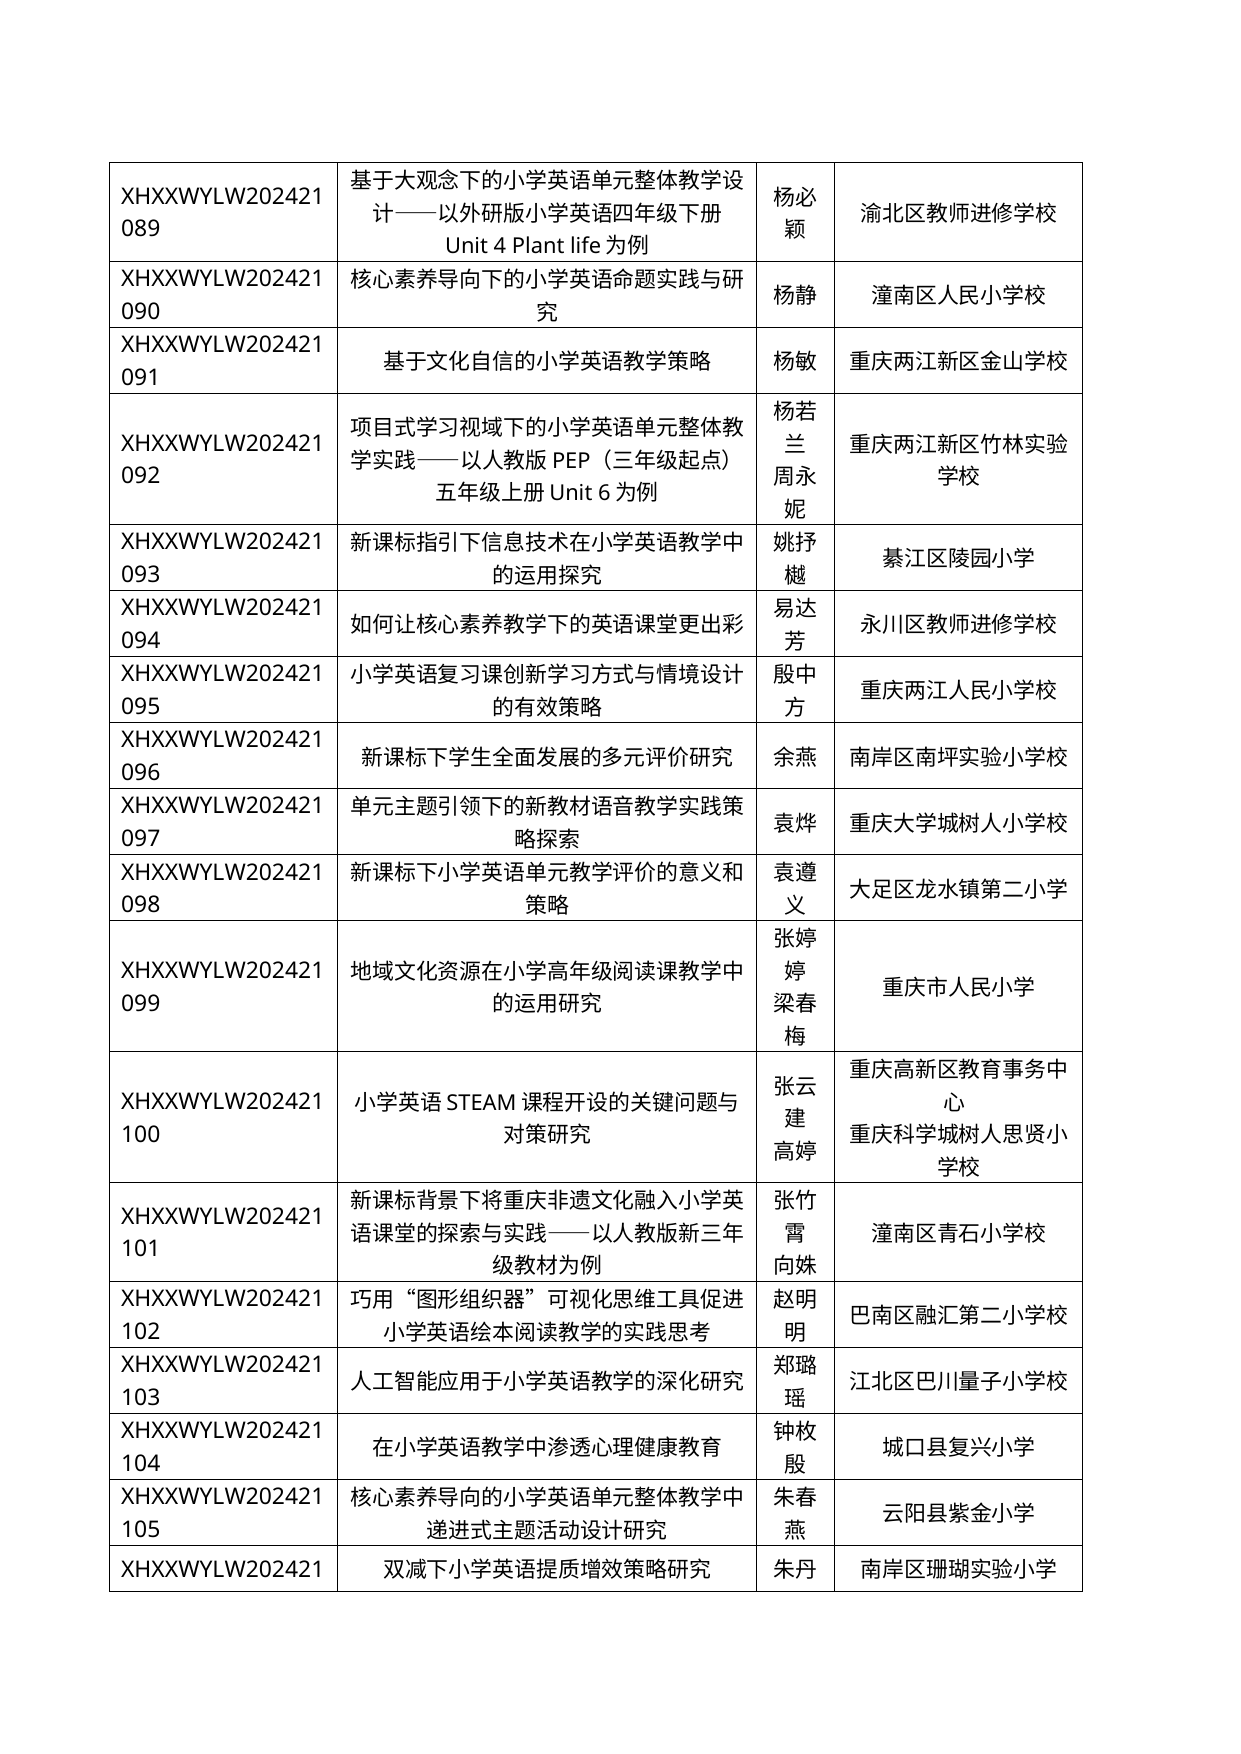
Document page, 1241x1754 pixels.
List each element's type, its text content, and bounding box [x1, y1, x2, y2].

table_cell 项目式学习视域下的小学英语单元整体教学实践——以人教版PEP（三年级起点）五年级上册Unit 6为例 [338, 394, 756, 524]
table_cell 张婷婷 梁春梅 [757, 921, 834, 1051]
table_cell XHXXWYLW202421103 [110, 1348, 337, 1413]
table_cell 南岸区珊瑚实验小学 [835, 1546, 1082, 1591]
table_cell 双减下小学英语提质增效策略研究 [338, 1546, 756, 1591]
table_cell 江北区巴川量子小学校 [835, 1348, 1082, 1413]
table_cell 新课标下小学英语单元教学评价的意义和策略 [338, 855, 756, 920]
table_cell 袁遵义 [757, 855, 834, 920]
table_cell 巧用“图形组织器”可视化思维工具促进小学英语绘本阅读教学的实践思考 [338, 1282, 756, 1347]
table_cell 如何让核心素养教学下的英语课堂更出彩 [338, 591, 756, 656]
table_cell 张竹霄 向姝 [757, 1183, 834, 1281]
table_cell 地域文化资源在小学高年级阅读课教学中的运用研究 [338, 921, 756, 1051]
table_cell 赵明明 [757, 1282, 834, 1347]
table_cell 潼南区青石小学校 [835, 1183, 1082, 1281]
table_cell 核心素养导向下的小学英语命题实践与研究 [338, 262, 756, 327]
table_cell 在小学英语教学中渗透心理健康教育 [338, 1414, 756, 1479]
table_cell XHXXWYLW202421093 [110, 525, 337, 590]
table_cell 杨若兰 周永妮 [757, 394, 834, 524]
table_cell 小学英语STEAM课程开设的关键问题与对策研究 [338, 1052, 756, 1182]
table_cell 基于大观念下的小学英语单元整体教学设计——以外研版小学英语四年级下册 Unit 4 Plant life为例 [338, 163, 756, 261]
table_cell 潼南区人民小学校 [835, 262, 1082, 327]
table_cell 朱春燕 [757, 1480, 834, 1545]
table_cell XHXXWYLW202421100 [110, 1052, 337, 1182]
table_cell XHXXWYLW202421104 [110, 1414, 337, 1479]
table_cell 重庆两江人民小学校 [835, 657, 1082, 722]
table_cell 巴南区融汇第二小学校 [835, 1282, 1082, 1347]
table_cell 永川区教师进修学校 [835, 591, 1082, 656]
table_cell XHXXWYLW202421092 [110, 394, 337, 524]
table_cell 杨敏 [757, 328, 834, 393]
table_cell 张云建 高婷 [757, 1052, 834, 1182]
table_cell XHXXWYLW202421095 [110, 657, 337, 722]
table_cell XHXXWYLW202421105 [110, 1480, 337, 1545]
table_cell 新课标指引下信息技术在小学英语教学中的运用探究 [338, 525, 756, 590]
table_cell XHXXWYLW202421096 [110, 723, 337, 788]
table_cell XHXXWYLW202421099 [110, 921, 337, 1051]
table_cell 重庆高新区教育事务中心 重庆科学城树人思贤小学校 [835, 1052, 1082, 1182]
table_cell 重庆大学城树人小学校 [835, 789, 1082, 854]
table_cell 钟枚殷 [757, 1414, 834, 1479]
table_cell 易达芳 [757, 591, 834, 656]
table_cell 郑璐瑶 [757, 1348, 834, 1413]
table_cell 袁烨 [757, 789, 834, 854]
table_cell 朱丹 [757, 1546, 834, 1591]
table_cell XHXXWYLW202421090 [110, 262, 337, 327]
table_cell 单元主题引领下的新教材语音教学实践策略探索 [338, 789, 756, 854]
table_cell 基于文化自信的小学英语教学策略 [338, 328, 756, 393]
table_cell 重庆两江新区金山学校 [835, 328, 1082, 393]
table_cell XHXXWYLW202421094 [110, 591, 337, 656]
table_cell 殷中方 [757, 657, 834, 722]
table_cell 城口县复兴小学 [835, 1414, 1082, 1479]
table_cell 杨必颖 [757, 163, 834, 261]
table_cell 核心素养导向的小学英语单元整体教学中递进式主题活动设计研究 [338, 1480, 756, 1545]
table_cell 杨静 [757, 262, 834, 327]
table_cell XHXXWYLW202421097 [110, 789, 337, 854]
table_cell 云阳县紫金小学 [835, 1480, 1082, 1545]
table_cell XHXXWYLW202421089 [110, 163, 337, 261]
table_cell 新课标背景下将重庆非遗文化融入小学英语课堂的探索与实践——以人教版新三年级教材为例 [338, 1183, 756, 1281]
table_cell 小学英语复习课创新学习方式与情境设计的有效策略 [338, 657, 756, 722]
table_cell 重庆市人民小学 [835, 921, 1082, 1051]
table_cell XHXXWYLW202421101 [110, 1183, 337, 1281]
table_cell 渝北区教师进修学校 [835, 163, 1082, 261]
table_cell XHXXWYLW202421102 [110, 1282, 337, 1347]
table_cell 綦江区陵园小学 [835, 525, 1082, 590]
table_cell 姚抒樾 [757, 525, 834, 590]
table_cell 南岸区南坪实验小学校 [835, 723, 1082, 788]
table_cell XHXXWYLW202421091 [110, 328, 337, 393]
table_cell 大足区龙水镇第二小学 [835, 855, 1082, 920]
table_cell XHXXWYLW202421106 [110, 1546, 337, 1591]
table_cell 重庆两江新区竹林实验学校 [835, 394, 1082, 524]
table_cell 人工智能应用于小学英语教学的深化研究 [338, 1348, 756, 1413]
table_cell XHXXWYLW202421098 [110, 855, 337, 920]
table_cell 余燕 [757, 723, 834, 788]
table_cell 新课标下学生全面发展的多元评价研究 [338, 723, 756, 788]
